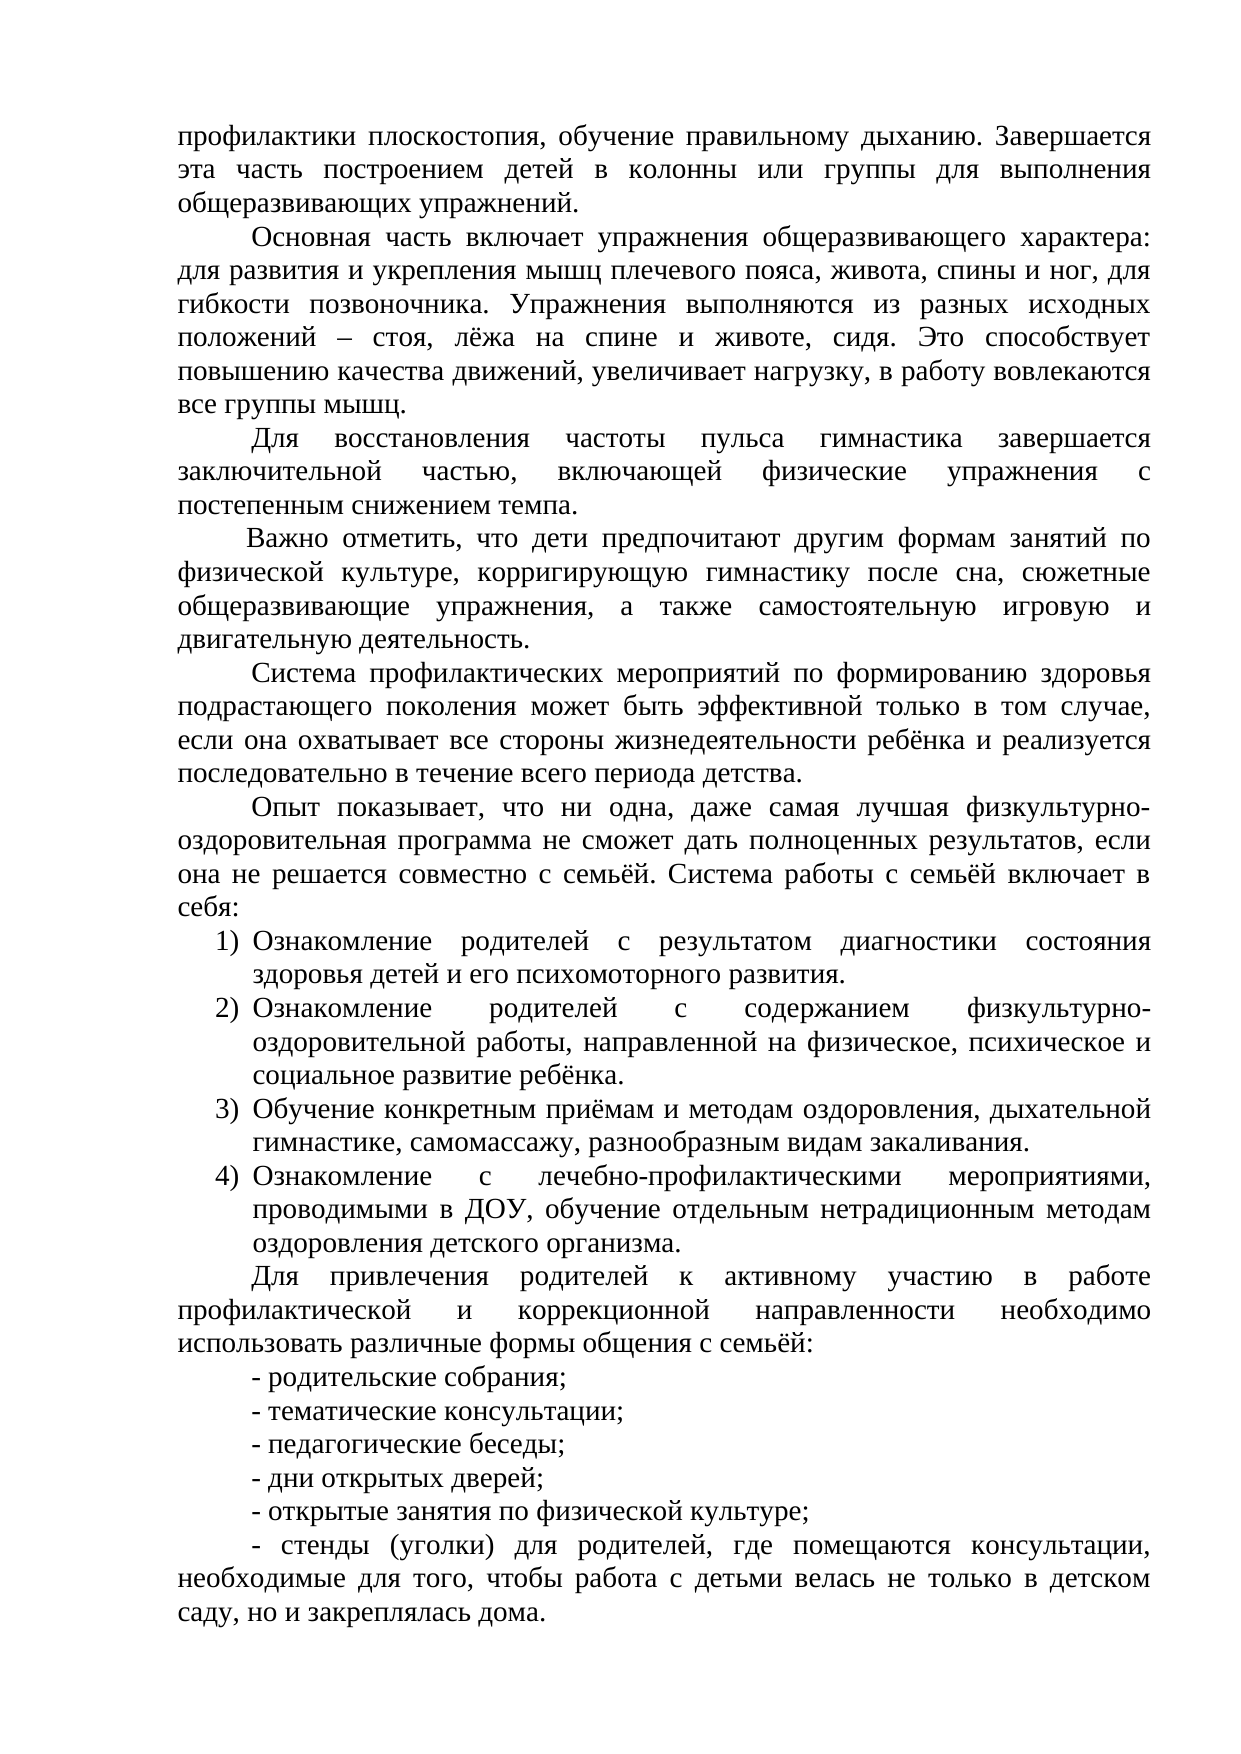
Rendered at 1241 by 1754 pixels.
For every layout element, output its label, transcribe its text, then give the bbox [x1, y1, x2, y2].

text - дни открытых дверей; [177, 1460, 1152, 1493]
text - тематические консультации; [177, 1393, 1152, 1426]
text Система профилактических мероприятий по формированию здоровья подрастающего поколения может быть эффективной только в том случае, если она охватывает все стороны жизнедеятельности ребёнка и реализуется последовательно в течение всего периода детства. [177, 655, 1152, 789]
text - открытые занятия по физической культуре; [177, 1493, 1152, 1527]
text - стенды (уголки) для родителей, где помещаются консультации, необходимые для того, чтобы работа с детьми велась не только в детском саду, но и закреплялась дома. [177, 1527, 1152, 1627]
text Для восстановления частоты пульса гимнастика завершается заключительной частью, включающей физические упражнения с постепенным снижением темпа. [177, 420, 1152, 521]
list Ознакомление родителей с результатом диагностики состояния здоровья детей и его психомоторного развития. [215, 923, 1152, 990]
text - родительские собрания; [177, 1359, 1152, 1393]
list Обучение конкретным приёмам и методам оздоровления, дыхательной гимнастике, самомассажу, разнообразным видам закаливания. [215, 1091, 1152, 1158]
text - педагогические беседы; [177, 1426, 1152, 1460]
text Основная часть включает упражнения общеразвивающего характера: для развития и укрепления мышц плечевого пояса, живота, спины и ног, для гибкости позвоночника. Упражнения выполняются из разных исходных положений – стоя, лёжа на спине и животе, сидя. Это способствует повышению качества движений, увеличивает нагрузку, в работу вовлекаются все группы мышц. [177, 219, 1152, 420]
text Для привлечения родителей к активному участию в работе профилактической и коррекционной направленности необходимо использовать различные формы общения с семьёй: [177, 1258, 1152, 1359]
list Ознакомление родителей с содержанием физкультурно-оздоровительной работы, направленной на физическое, психическое и социальное развитие ребёнка. [215, 990, 1152, 1091]
text Опыт показывает, что ни одна, даже самая лучшая физкультурно-оздоровительная программа не сможет дать полноценных результатов, если она не решается совместно с семьёй. Система работы с семьёй включает в себя: [177, 789, 1152, 923]
text Важно отметить, что дети предпочитают другим формам занятий по физической культуре, корригирующую гимнастику после сна, сюжетные общеразвивающие упражнения, а также самостоятельную игровую и двигательную деятельность. [177, 521, 1152, 655]
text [177, 118, 1152, 219]
list Ознакомление с лечебно-профилактическими мероприятиями, проводимыми в ДОУ, обучение отдельным нетрадиционным методам оздоровления детского организма. [215, 1158, 1152, 1258]
